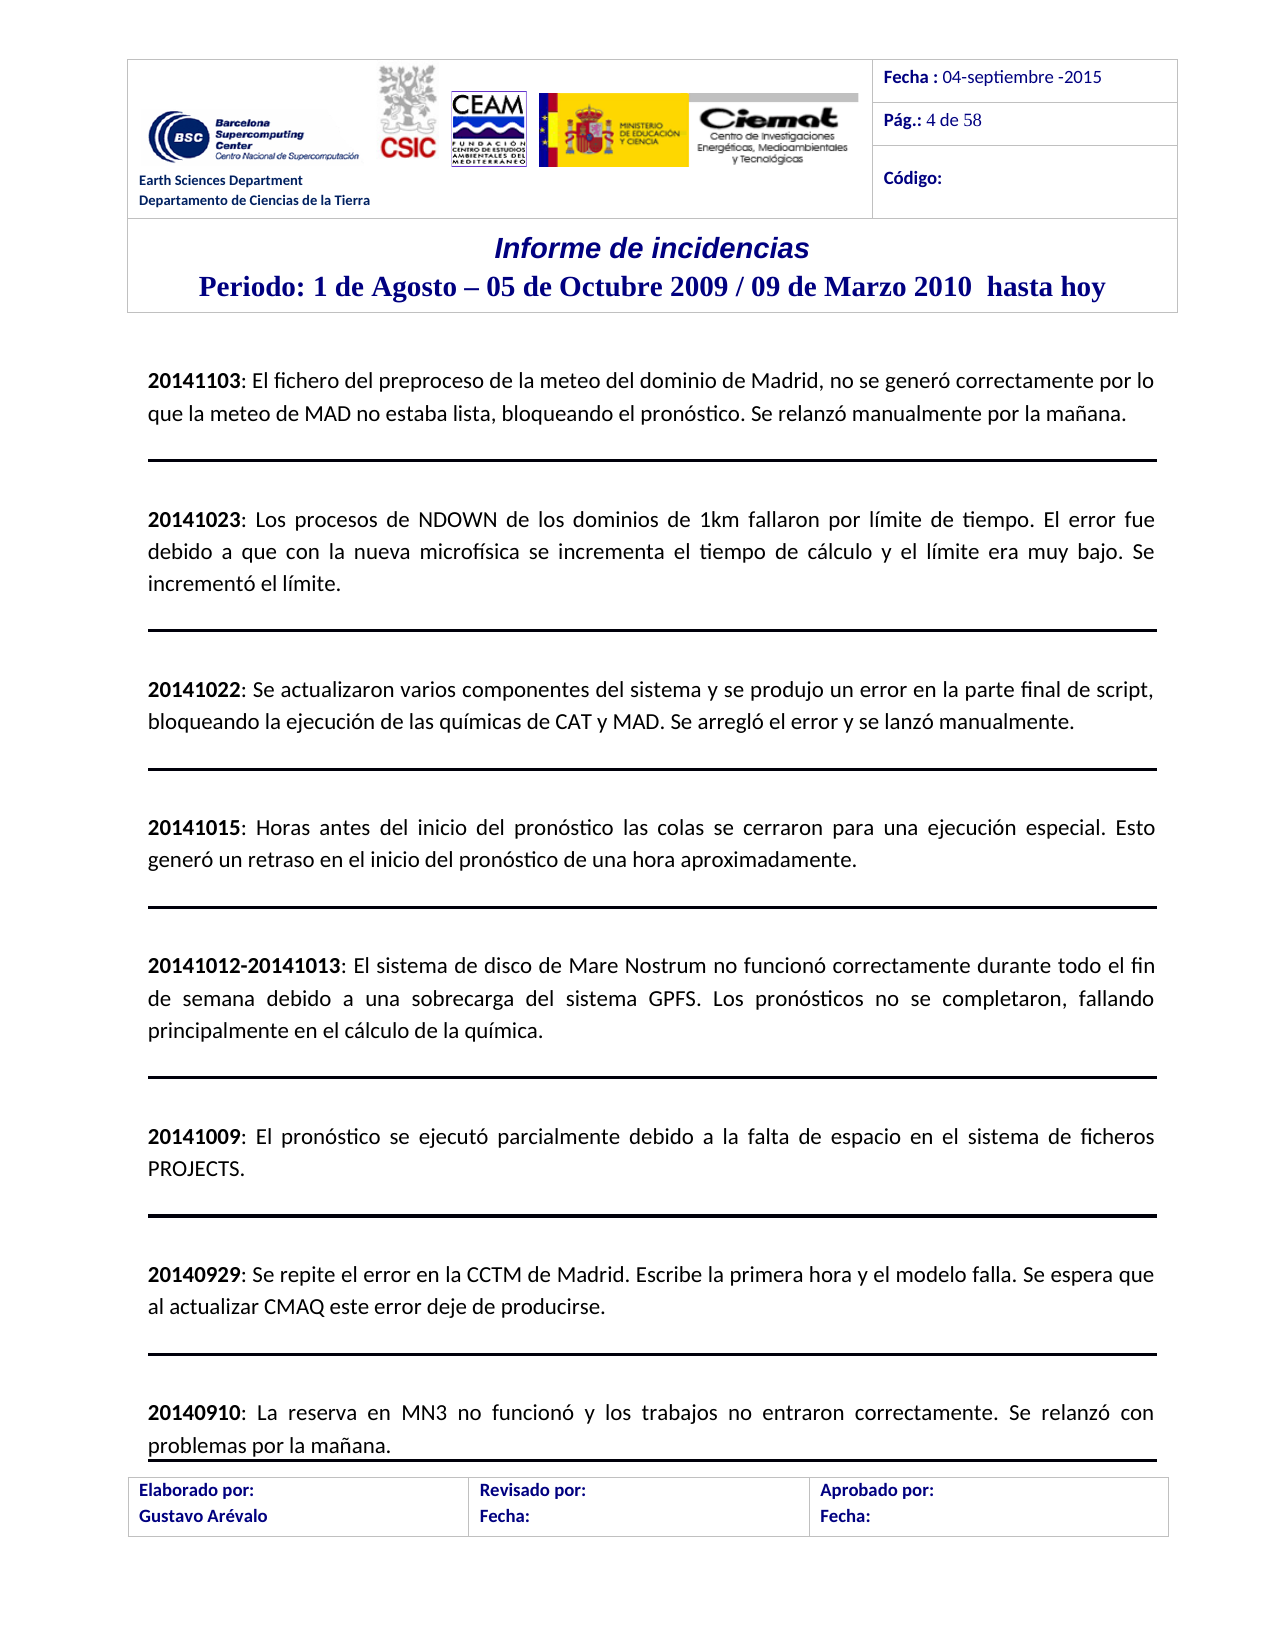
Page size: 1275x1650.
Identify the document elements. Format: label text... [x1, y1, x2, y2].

text 20141015: Horas antes del inicio del pronóstico las colas se cerraron para una ejecución especial. Esto generó un retraso en el inicio del pronóstico de una hora aproximadamente. [148, 813, 1157, 874]
text 20141009: El pronóstico se ejecutó parcialmente debido a la falta de espacio en el sistema de ficheros PROJECTS. [148, 1122, 1157, 1182]
text 20140929: Se repite el error en la CCTM de Madrid. Escribe la primera hora y el modelo falla. Se espera que al actualizar CMAQ este error deje de producirse. [148, 1260, 1157, 1321]
text 20141103: El fichero del preproceso de la meteo del dominio de Madrid, no se generó correctamente por lo que la meteo de MAD no estaba lista, bloqueando el pronóstico. Se relanzó manualmente por la mañana. [148, 367, 1157, 427]
text 20140910: La reserva en MN3 no funcionó y los trabajos no entraron correctamente. Se relanzó con problemas por la mañana. [148, 1398, 1157, 1459]
text 20141023: Los procesos de NDOWN de los dominios de 1km fallaron por límite de tiempo. El error fue debido a que con la nueva microfísica se incrementa el tiempo de cálculo y el límite era muy bajo. Se incrementó el límite. [148, 505, 1157, 597]
text 20141022: Se actualizaron varios componentes del sistema y se produjo un error en la parte final de script, bloqueando la ejecución de las químicas de CAT y MAD. Se arregló el error y se lanzó manualmente. [148, 675, 1157, 735]
text 20141012-20141013: El sistema de disco de Mare Nostrum no funcionó correctamente durante todo el fin de semana debido a una sobrecarga del sistema GPFS. Los pronósticos no se completaron, fallando principalmente en el cálculo de la química. [148, 952, 1157, 1044]
picture [451, 91, 527, 167]
picture [539, 93, 859, 167]
picture [376, 60, 440, 167]
